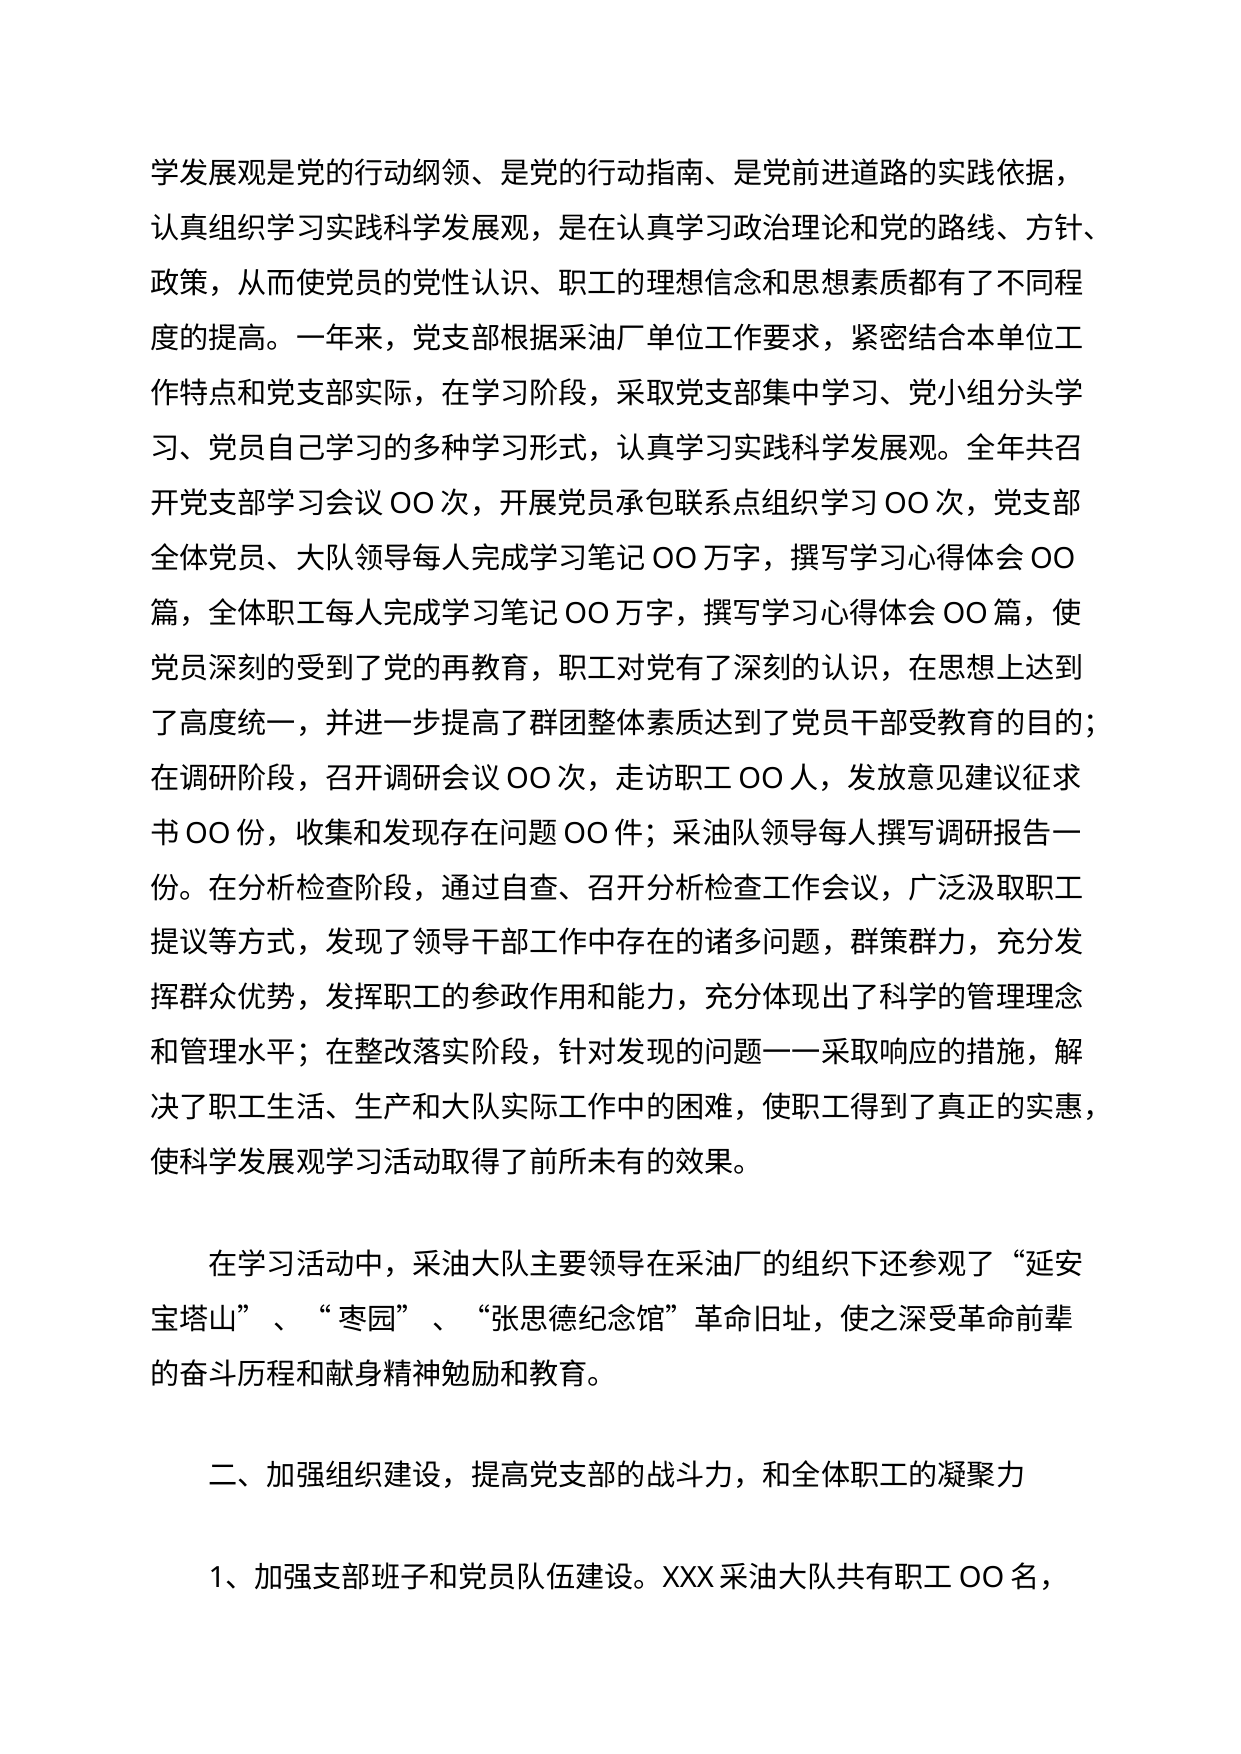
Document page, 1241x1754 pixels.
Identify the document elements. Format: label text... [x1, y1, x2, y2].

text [150, 1554, 1090, 1596]
text 在学习活动中，采油大队主要领导在采油厂的组织下还参观了“延安宝塔山” 、“ 枣园” 、“张思德纪念馆”革命旧址，使之深受革命前辈的奋斗历程和献身精神勉励和教育。 [150, 1240, 1090, 1392]
text 二、加强组织建设，提高党支部的战斗力，和全体职工的凝聚力 [150, 1452, 1090, 1494]
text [150, 150, 1090, 1181]
